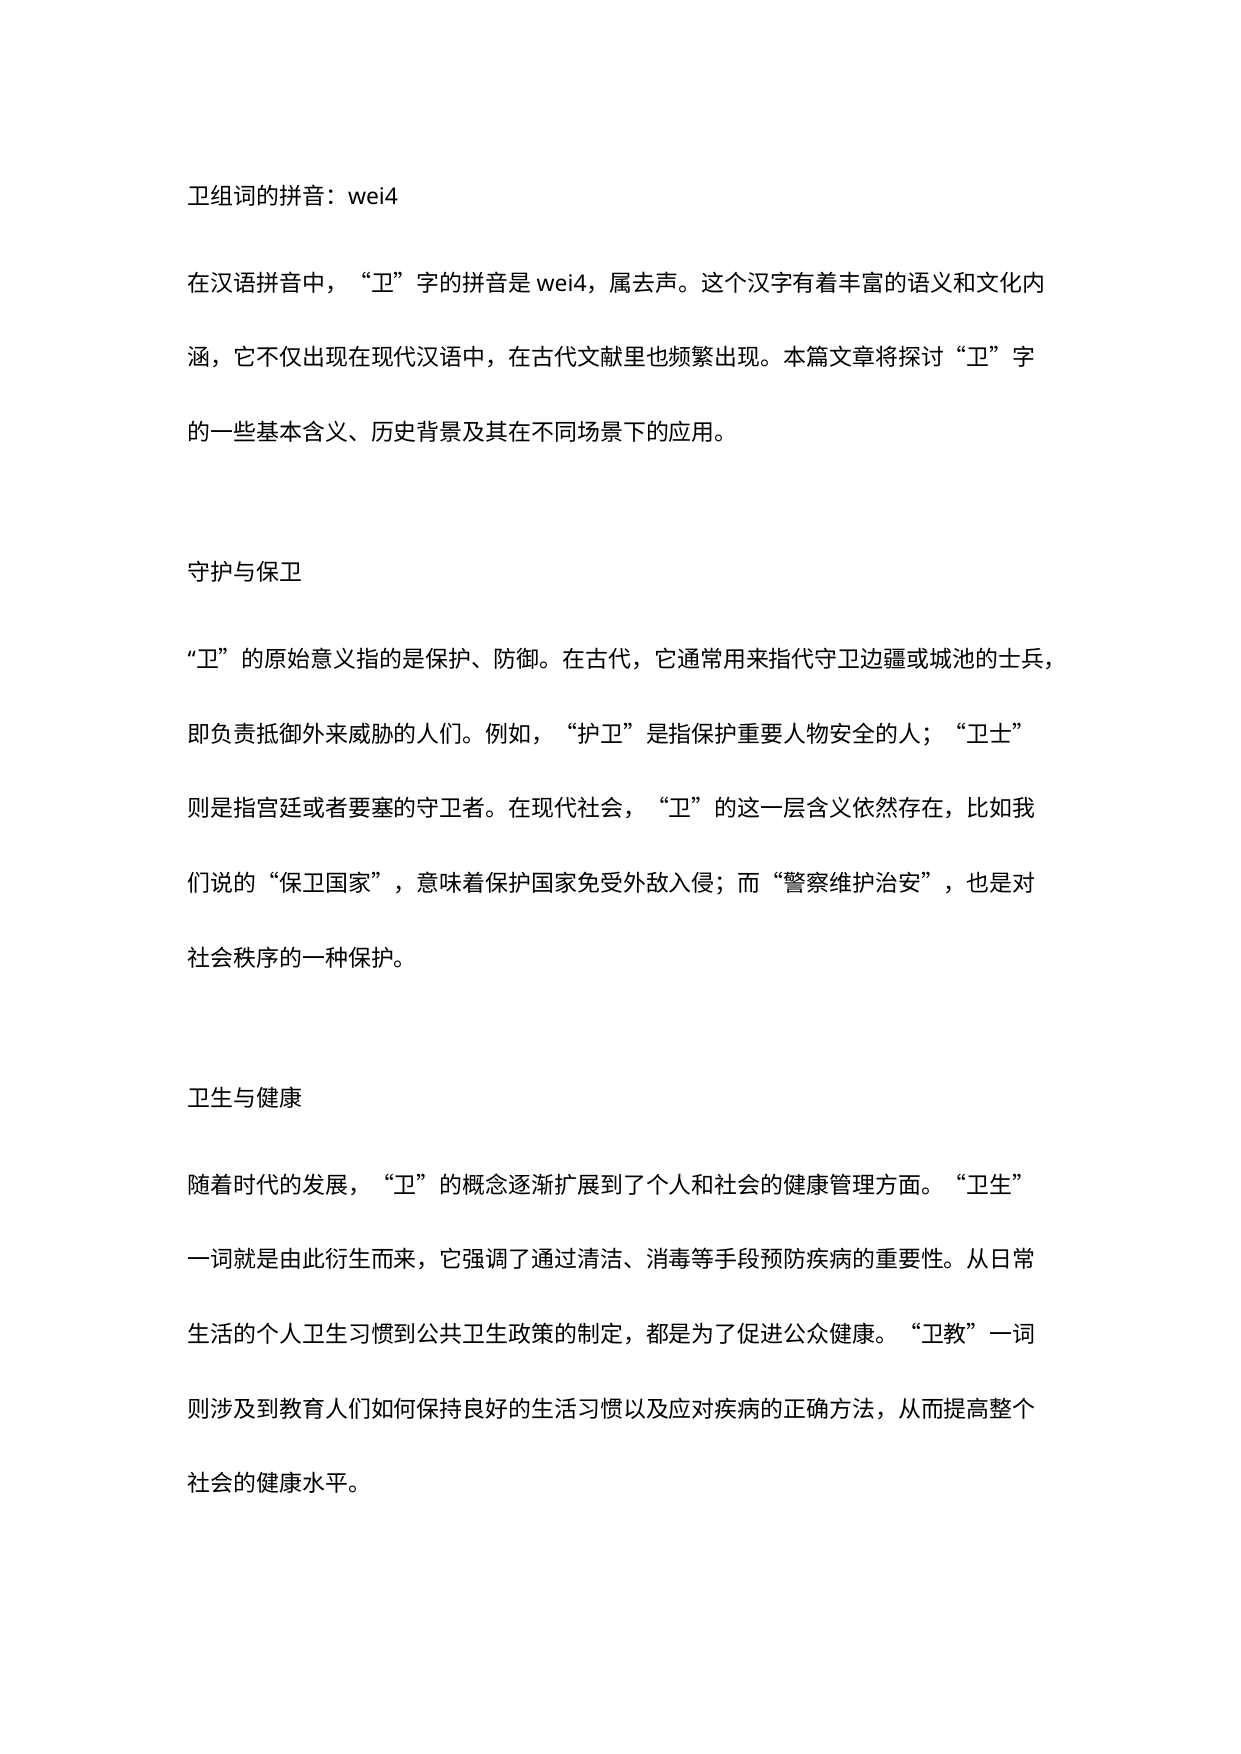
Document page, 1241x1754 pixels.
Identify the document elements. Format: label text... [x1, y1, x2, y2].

text 随着时代的发展，“卫”的概念逐渐扩展到了个人和社会的健康管理方面。“卫生”一词就是由此衍生而来，它强调了通过清洁、消毒等手段预防疾病的重要性。从日常生活的个人卫生习惯到公共卫生政策的制定，都是为了促进公众健康。“卫教”一词则涉及到教育人们如何保持良好的生活习惯以及应对疾病的正确方法，从而提高整个社会的健康水平。 [187, 1151, 1053, 1514]
text “卫”的原始意义指的是保护、防御。在古代，它通常用来指代守卫边疆或城池的士兵，即负责抵御外来威胁的人们。例如，“护卫”是指保护重要人物安全的人；“卫士”则是指宫廷或者要塞的守卫者。在现代社会，“卫”的这一层含义依然存在，比如我们说的“保卫国家”，意味着保护国家免受外敌入侵；而“警察维护治安”，也是对社会秩序的一种保护。 [187, 625, 1053, 989]
text 在汉语拼音中，“卫”字的拼音是 wei4，属去声。这个汉字有着丰富的语义和文化内涵，它不仅出现在现代汉语中，在古代文献里也频繁出现。本篇文章将探讨“卫”字的一些基本含义、历史背景及其在不同场景下的应用。 [187, 249, 1053, 463]
text 守护与保卫 [187, 538, 1053, 603]
text 卫生与健康 [187, 1064, 1053, 1129]
text 卫组词的拼音：wei4 [187, 162, 1053, 227]
